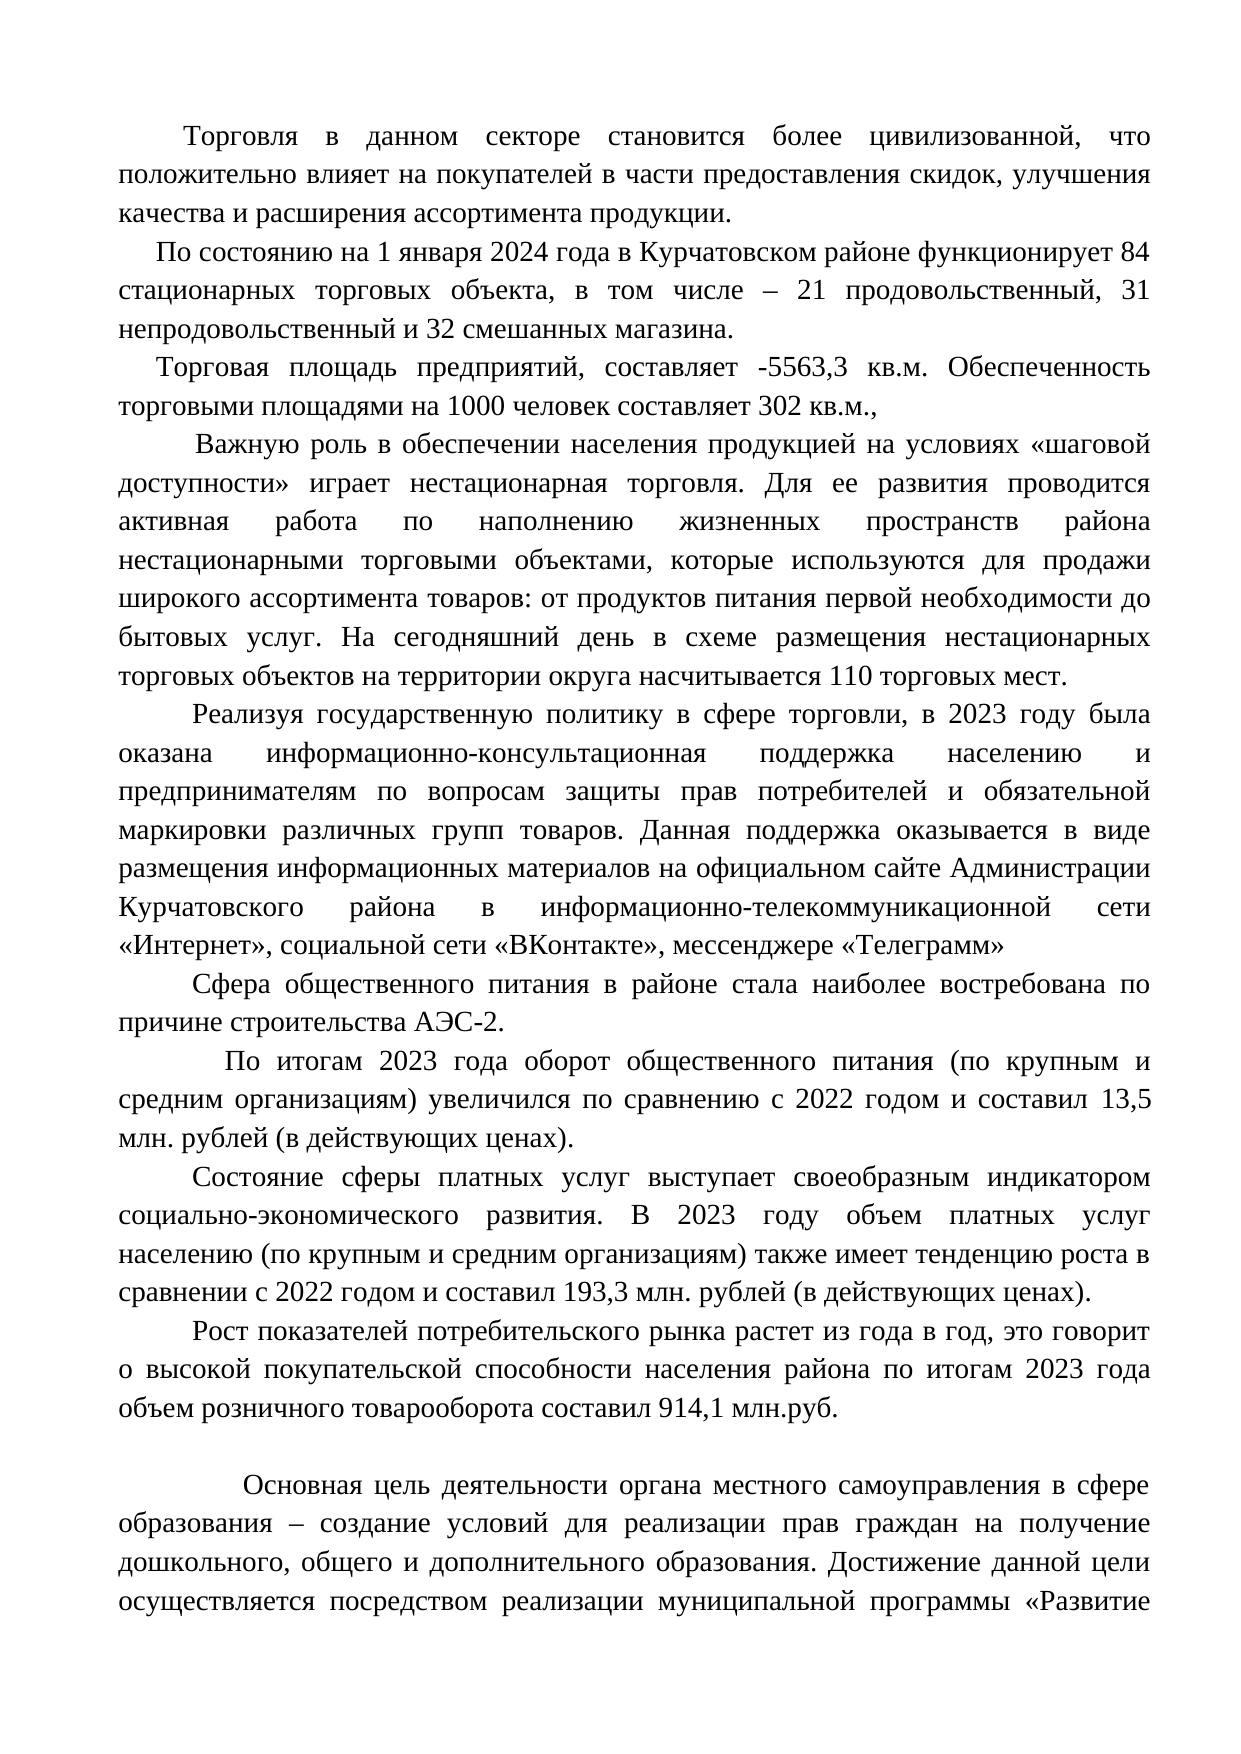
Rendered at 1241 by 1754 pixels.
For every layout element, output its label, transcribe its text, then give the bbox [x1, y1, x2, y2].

text Реализуя государственную политику в сфере торговли, в 2023 году была оказана информационно-консультационная поддержка населению и предпринимателям по вопросам защиты прав потребителей и обязательной маркировки различных групп товаров. Данная поддержка оказывается в виде размещения информационных материалов на официальном сайте Администрации Курчатовского района в информационно-телекоммуникационной сети «Интернет», социальной сети «ВКонтакте», мессенджере «Телеграмм» [118, 696, 1152, 961]
text Торговая площадь предприятий, составляет -5563,3 кв.м. Обеспеченность торговыми площадями на 1000 человек составляет 302 кв.м., [118, 349, 1152, 421]
text Важную роль в обеспечении населения продукцией на условиях «шаговой доступности» играет нестационарная торговля. Для ее развития проводится активная работа по наполнению жизненных пространств района нестационарными торговыми объектами, которые используются для продажи широкого ассортимента товаров: от продуктов питания первой необходимости до бытовых услуг. На сегодняшний день в схеме размещения нестационарных торговых объектов на территории округа насчитывается 110 торговых мест. [118, 426, 1152, 691]
text По итогам 2023 года оборот общественного питания (по крупным и средним организациям) увеличился по сравнению с 2022 годом и составил 13,5 млн. рублей (в действующих ценах). [118, 1043, 1152, 1154]
text По состоянию на 1 января 2024 года в Курчатовском районе функционирует 84 стационарных торговых объекта, в том числе – 21 продовольственный, 31 непродовольственный и 32 смешанных магазина. [118, 234, 1152, 344]
text Торговля в данном секторе становится более цивилизованной, что положительно влияет на покупателей в части предоставления скидок, улучшения качества и расширения ассортимента продукции. [118, 118, 1152, 229]
text Состояние сферы платных услуг выступает своеобразным индикатором социально-экономического развития. В 2023 году объем платных услуг населению (по крупным и средним организациям) также имеет тенденцию роста в сравнении с 2022 годом и составил 193,3 млн. рублей (в действующих ценах). [118, 1159, 1152, 1308]
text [118, 1467, 1152, 1616]
text Рост показателей потребительского рынка растет из года в год, это говорит о высокой покупательской способности населения района по итогам 2023 года объем розничного товарооборота составил 914,1 млн.руб. [118, 1313, 1152, 1423]
text Сфера общественного питания в районе стала наиболее востребована по причине строительства АЭС-2. [118, 966, 1152, 1038]
